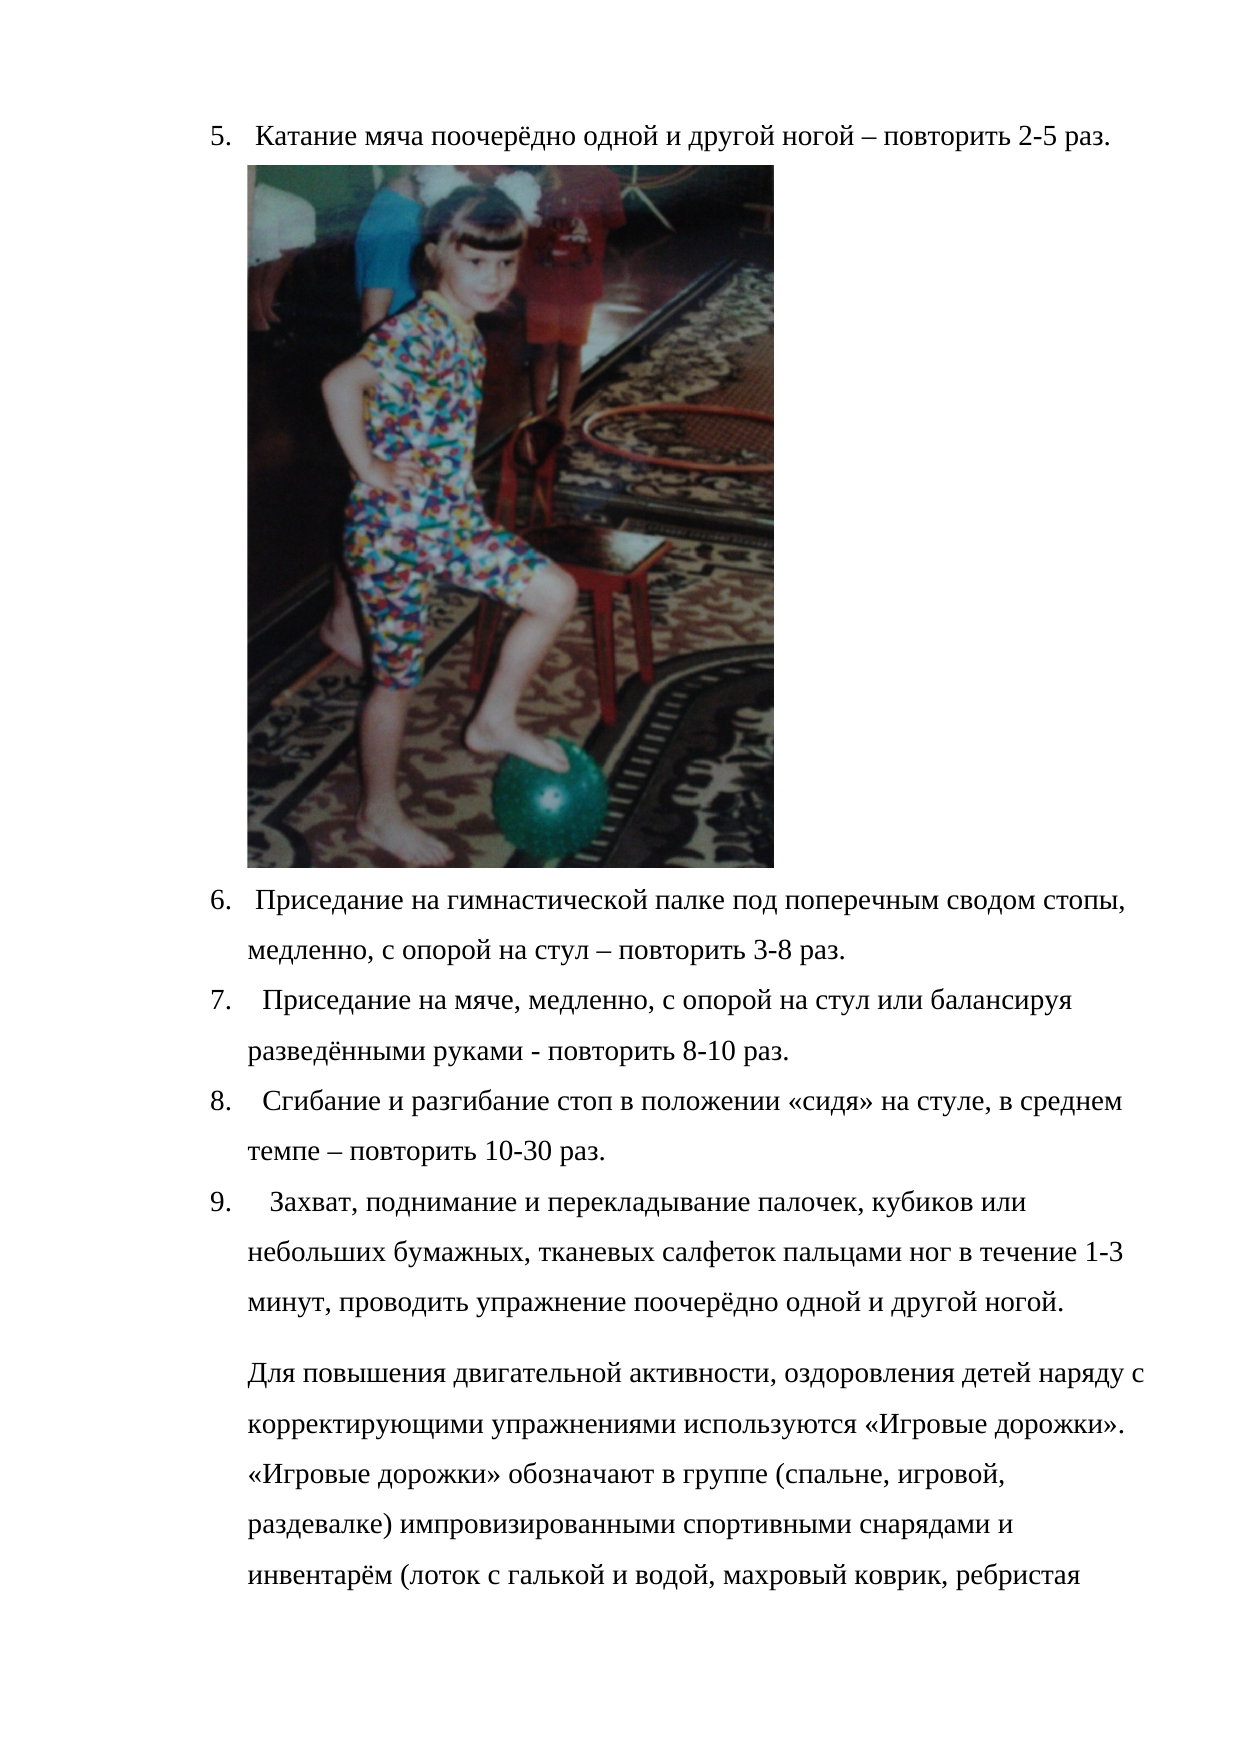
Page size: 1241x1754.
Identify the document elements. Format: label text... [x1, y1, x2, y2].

picture [247, 165, 774, 868]
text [247, 1356, 1152, 1590]
list Сгибание и разгибание стоп в положении «сидя» на стуле, в среднем темпе – повторить 10-30 раз. [210, 1083, 1152, 1167]
list Приседание на мяче, медленно, с опорой на стул или балансируя разведёнными руками - повторить 8-10 раз. [210, 982, 1152, 1066]
list Приседание на гимнастической палке под поперечным сводом стопы, медленно, с опорой на стул – повторить 3-8 раз. [210, 882, 1152, 966]
list Захват, поднимание и перекладывание палочек, кубиков или небольших бумажных, тканевых салфеток пальцами ног в течение 1-3 минут, проводить упражнение поочерёдно одной и другой ногой. [210, 1184, 1152, 1318]
